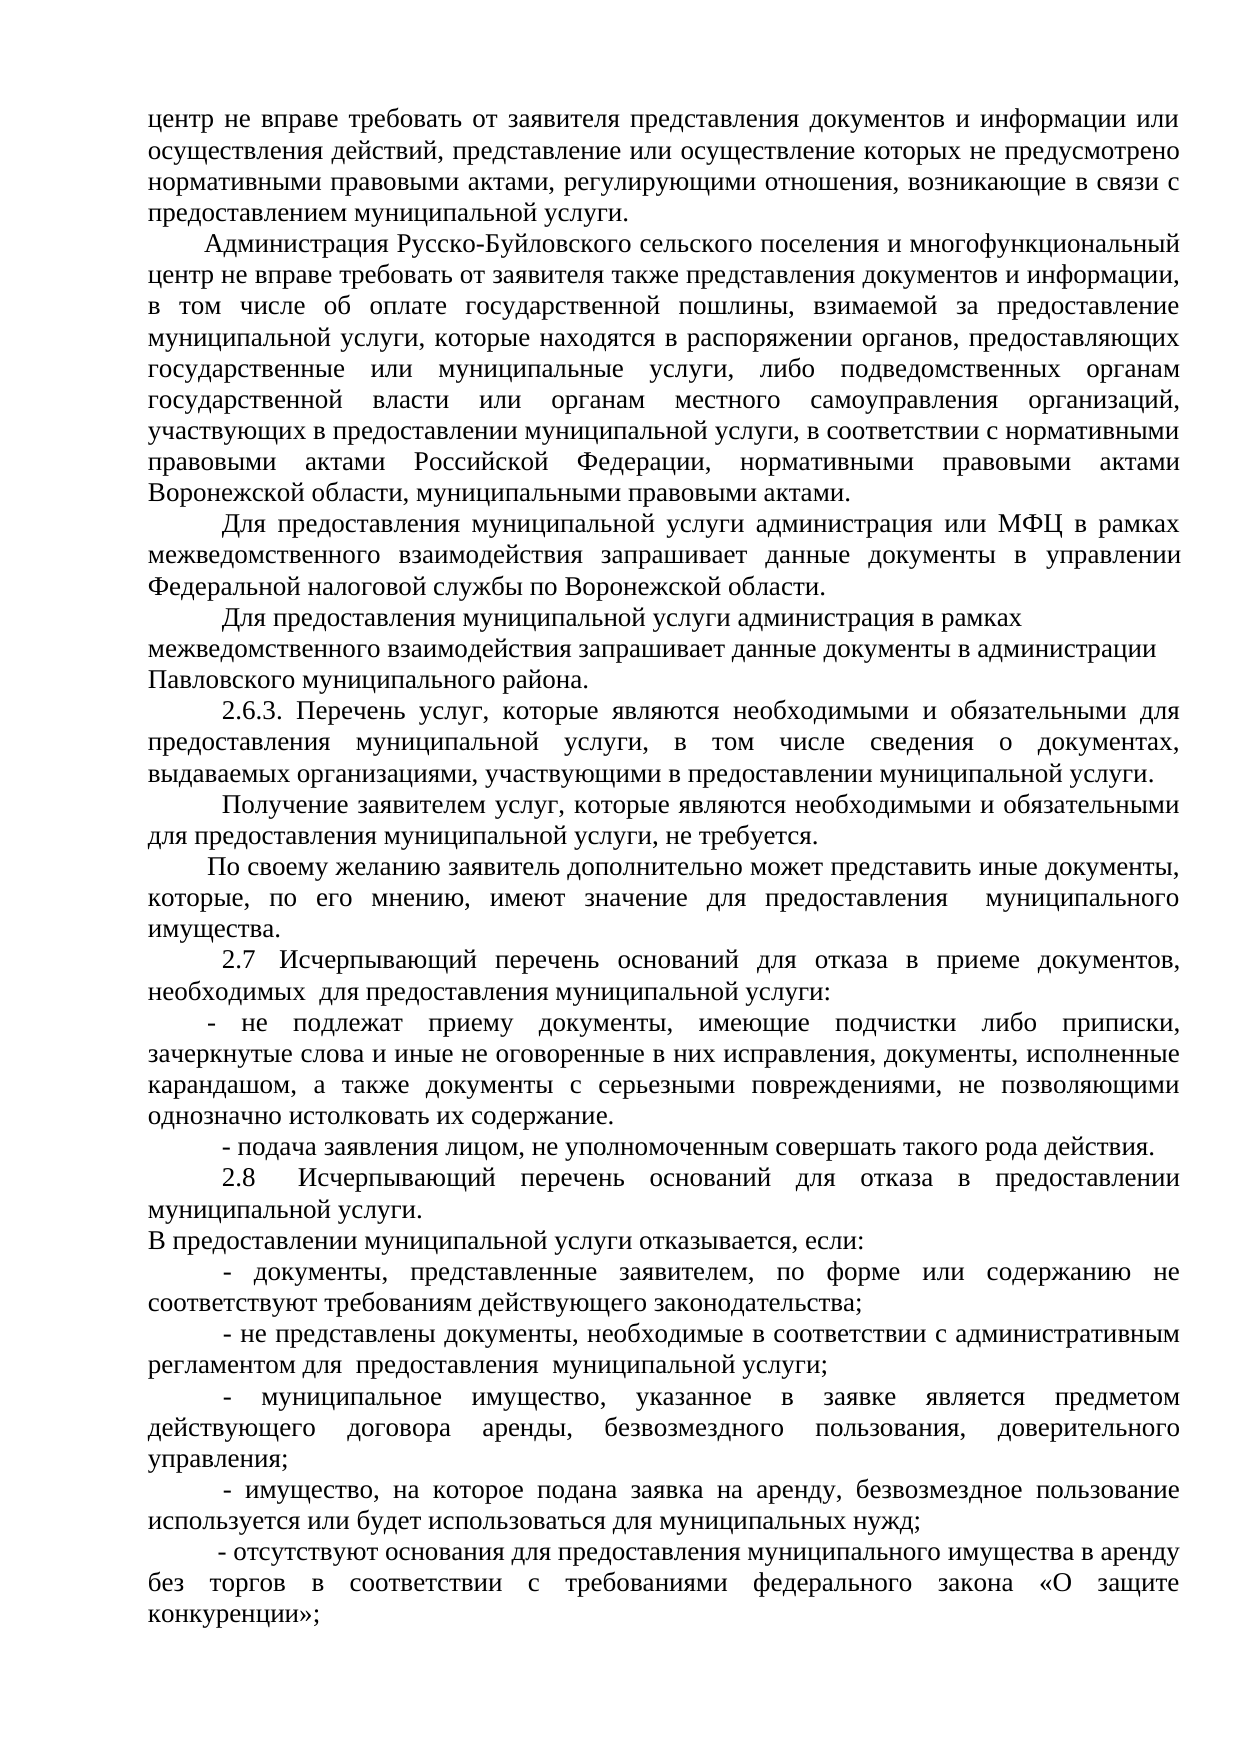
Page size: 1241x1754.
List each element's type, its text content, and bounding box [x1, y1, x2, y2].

text - муниципальное имущество, указанное в заявке является предметом действующего договора аренды, безвозмездного пользования, доверительного управления; [148, 1379, 1181, 1473]
text - документы, представленные заявителем, по форме или содержанию не соответствуют требованиям действующего законодательства; [148, 1255, 1181, 1317]
text Получение заявителем услуг, которые являются необходимыми и обязательными для предоставления муниципальной услуги, не требуется. [148, 788, 1181, 850]
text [148, 103, 1181, 227]
text - подача заявления лицом, не уполномоченным совершать такого рода действия. [148, 1130, 1181, 1162]
list По своему желанию заявитель дополнительно может представить иные документы, которые, по его мнению, имеют значение для предоставления муниципального имущества. [148, 850, 1181, 943]
text Для предоставления муниципальной услуги администрация или МФЦ в рамках межведомственного взаимодействия запрашивает данные документы в управлении Федеральной налоговой службы по Воронежской области. [148, 507, 1181, 601]
text - имущество, на которое подана заявка на аренду, безвозмездное пользование используется или будет использоваться для муниципальных нужд; [148, 1473, 1181, 1535]
text В предоставлении муниципальной услуги отказывается, если: [148, 1224, 1181, 1255]
text 2.6.3. Перечень услуг, которые являются необходимыми и обязательными для предоставления муниципальной услуги, в том числе сведения о документах, выдаваемых организациями, участвующими в предоставлении муниципальной услуги. [148, 694, 1181, 788]
text Администрация Русско-Буйловского сельского поселения и многофункциональный центр не вправе требовать от заявителя также представления документов и информации, в том числе об оплате государственной пошлины, взимаемой за предоставление муниципальной услуги, которые находятся в распоряжении органов, предоставляющих государственные или муниципальные услуги, либо подведомственных органам государственной власти или органам местного самоуправления организаций, участвующих в предоставлении муниципальной услуги, в соответствии с нормативными правовыми актами Российской Федерации, нормативными правовыми актами Воронежской области, муниципальными правовыми актами. [148, 227, 1181, 507]
text Для предоставления муниципальной услуги администрация в рамках межведомственного взаимодействия запрашивает данные документы в администрации Павловского муниципального района. [148, 601, 1181, 694]
text - отсутствуют основания для предоставления муниципального имущества в аренду без торгов в соответствии с требованиями федерального закона «О защите конкуренции»; [148, 1535, 1181, 1629]
list Исчерпывающий перечень оснований для отказа в приеме документов, необходимых для предоставления муниципальной услуги: [148, 943, 1181, 1006]
text - не представлены документы, необходимые в соответствии с административным регламентом для предоставления муниципальной услуги; [148, 1317, 1181, 1379]
text - не подлежат приему документы, имеющие подчистки либо приписки, зачеркнутые слова и иные не оговоренные в них исправления, документы, исполненные карандашом, а также документы с серьезными повреждениями, не позволяющими однозначно истолковать их содержание. [148, 1006, 1181, 1130]
list Исчерпывающий перечень оснований для отказа в предоставлении муниципальной услуги. [148, 1162, 1181, 1224]
